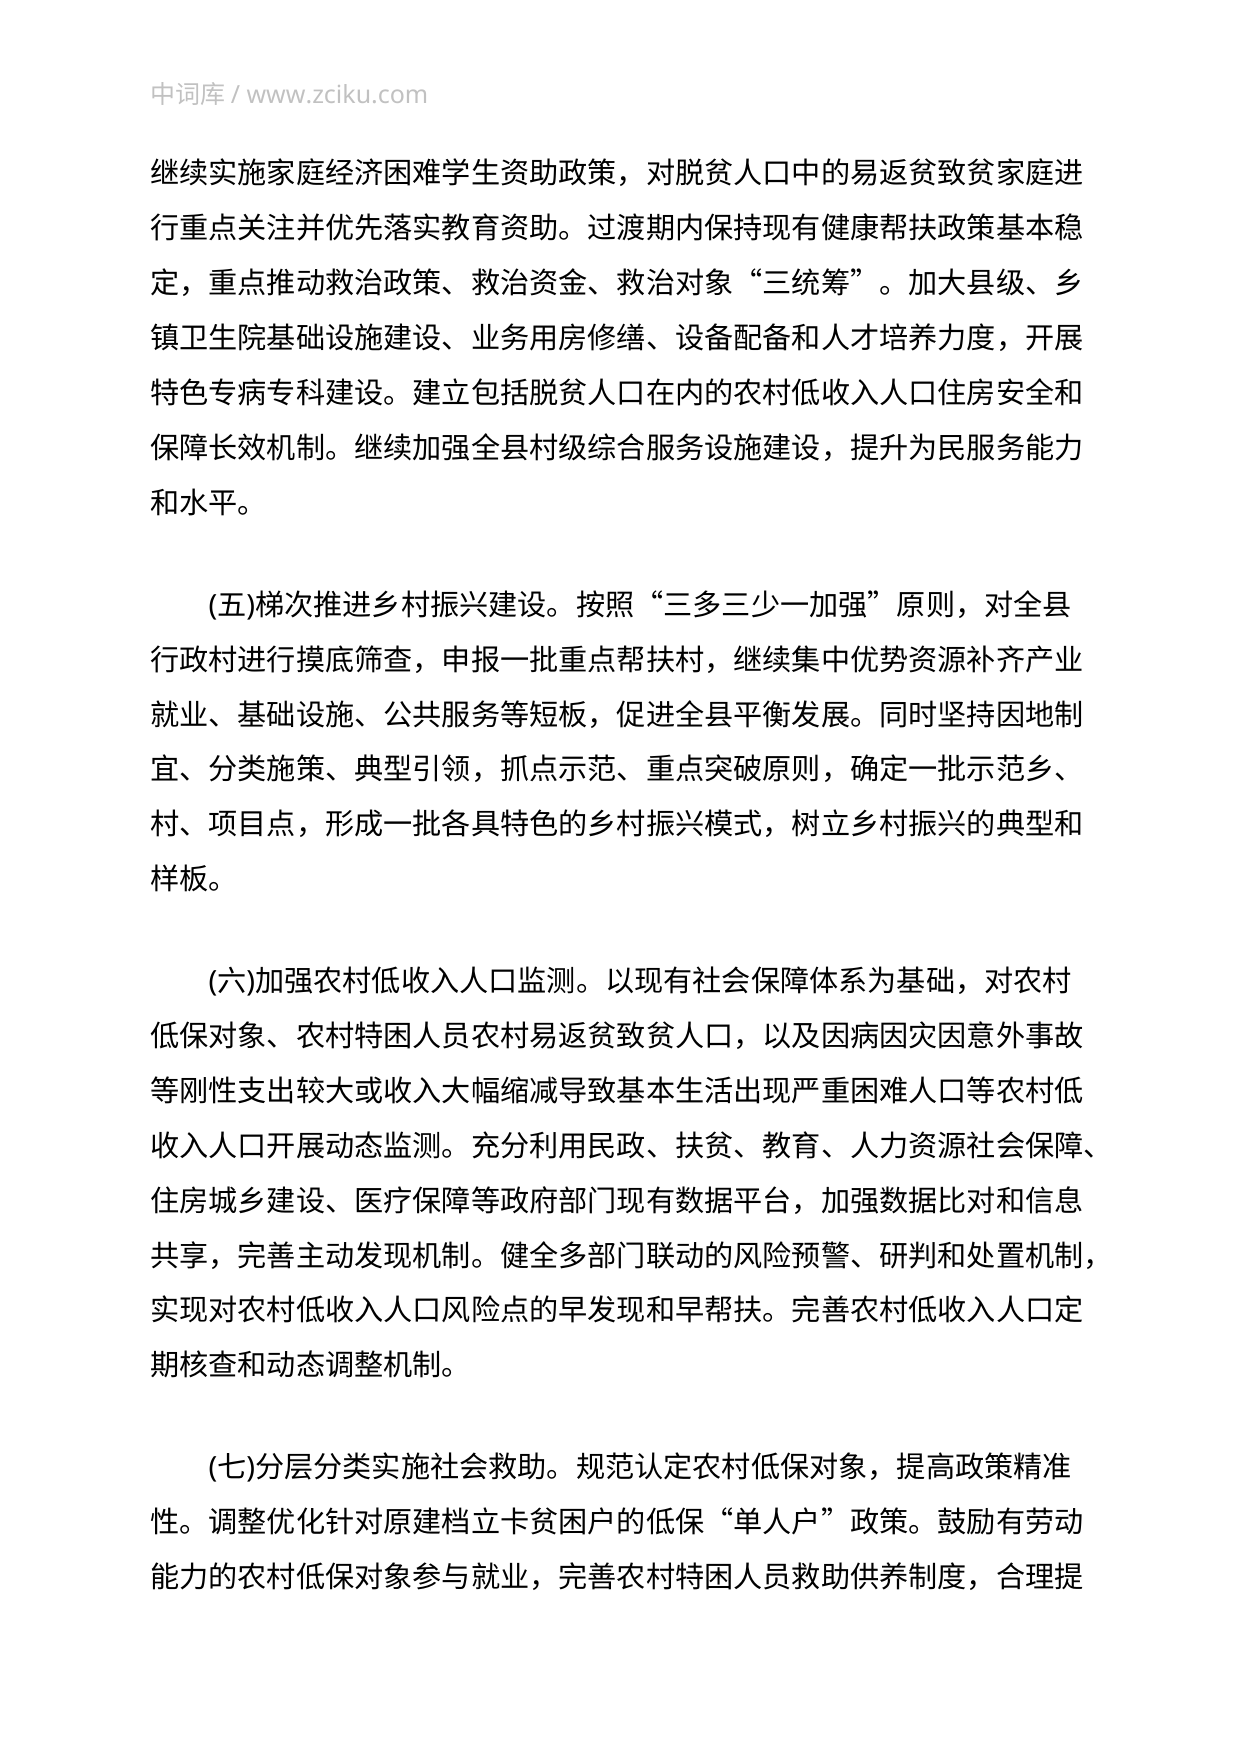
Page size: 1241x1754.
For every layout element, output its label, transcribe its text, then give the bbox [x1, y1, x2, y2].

text (五)梯次推进乡村振兴建设。按照“三多三少一加强”原则，对全县行政村进行摸底筛查，申报一批重点帮扶村，继续集中优势资源补齐产业就业、基础设施、公共服务等短板，促进全县平衡发展。同时坚持因地制宜、分类施策、典型引领，抓点示范、重点突破原则，确定一批示范乡、村、项目点，形成一批各具特色的乡村振兴模式，树立乡村振兴的典型和样板。 [150, 581, 1090, 898]
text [150, 1444, 1090, 1596]
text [150, 150, 1090, 522]
text (六)加强农村低收入人口监测。以现有社会保障体系为基础，对农村低保对象、农村特困人员农村易返贫致贫人口，以及因病因灾因意外事故等刚性支出较大或收入大幅缩减导致基本生活出现严重困难人口等农村低收入人口开展动态监测。充分利用民政、扶贫、教育、人力资源社会保障、住房城乡建设、医疗保障等政府部门现有数据平台，加强数据比对和信息共享，完善主动发现机制。健全多部门联动的风险预警、研判和处置机制，实现对农村低收入人口风险点的早发现和早帮扶。完善农村低收入人口定期核查和动态调整机制。 [150, 957, 1090, 1384]
